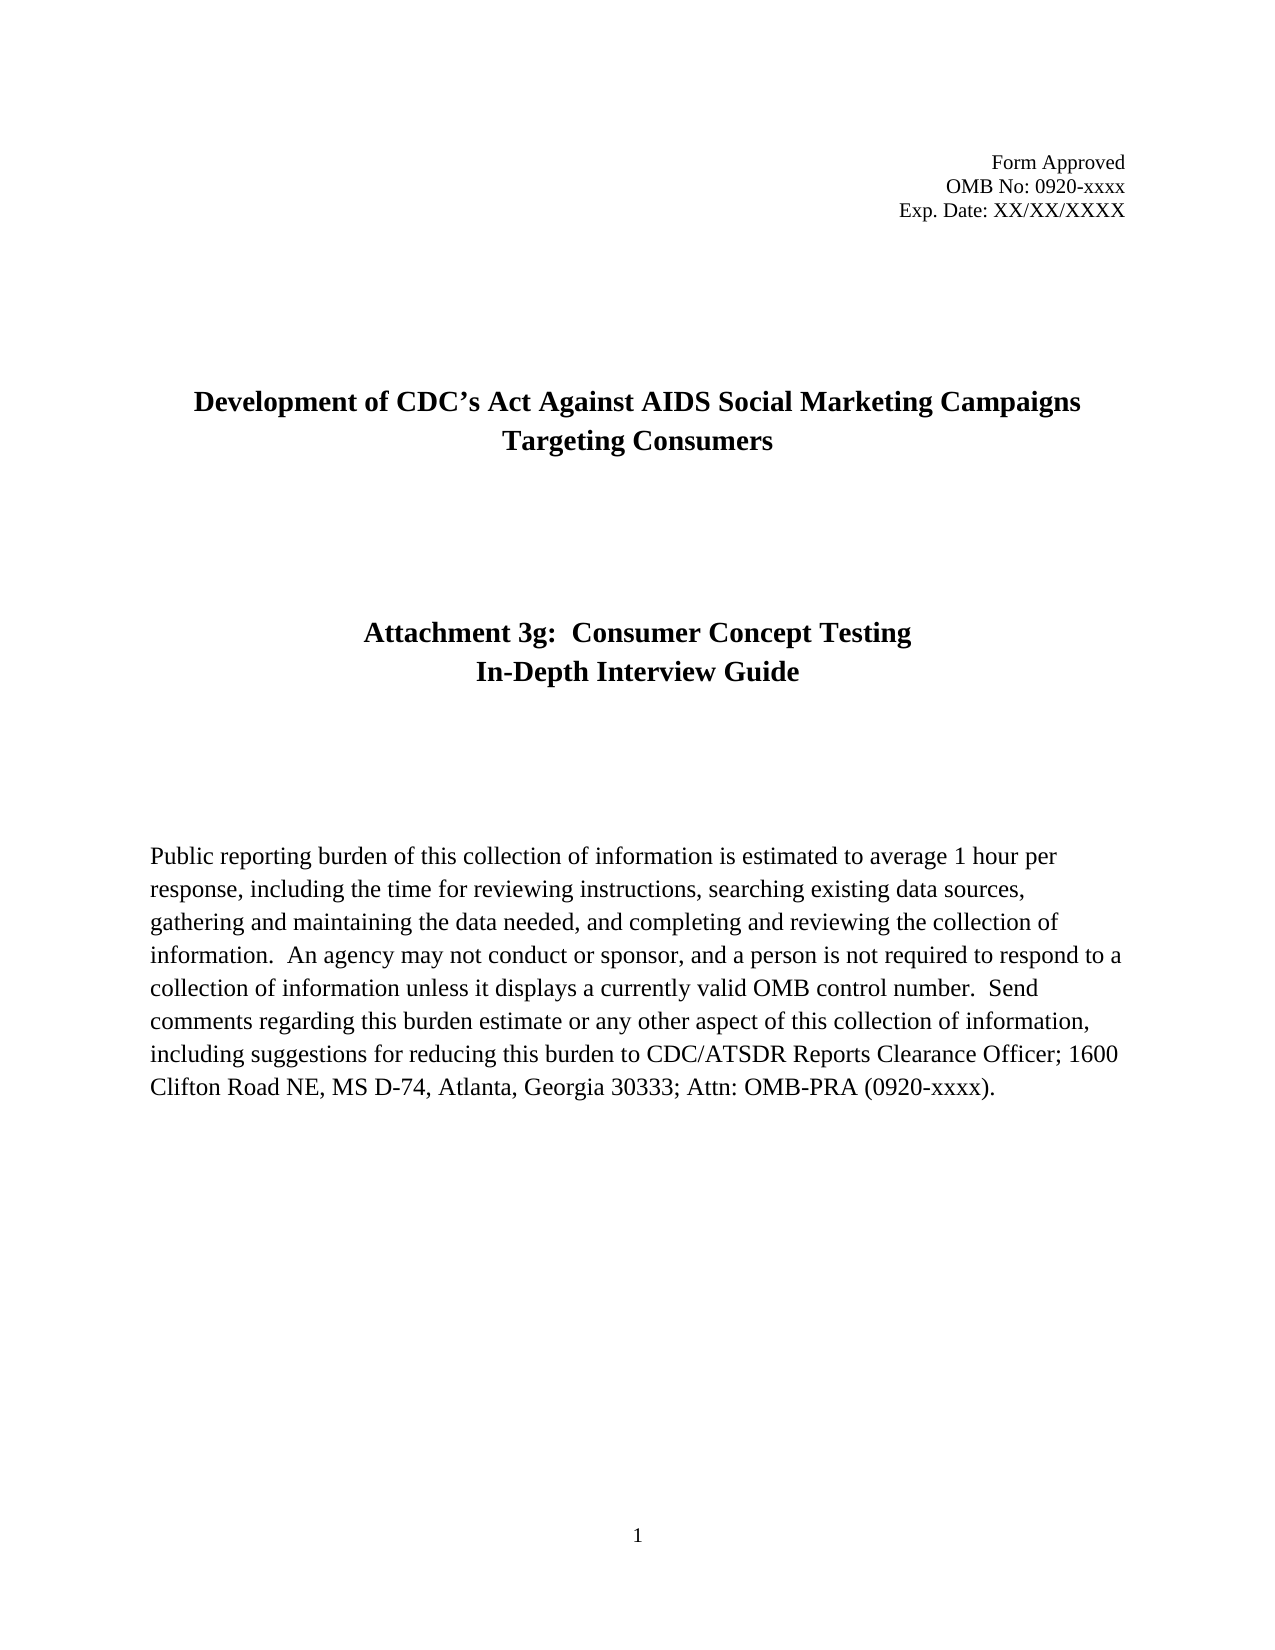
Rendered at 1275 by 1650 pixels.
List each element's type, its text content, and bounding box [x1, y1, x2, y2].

text OMB No: 0920-xxxx [750, 174, 1125, 198]
text Exp. Date: XX/XX/XXXX [750, 198, 1125, 222]
text In-Depth Interview Guide [150, 654, 1125, 688]
text Development of CDC’s Act Against AIDS Social Marketing Campaigns Targeting Consumers [150, 384, 1125, 456]
text Attachment 3g: Consumer Concept Testing [150, 616, 1125, 649]
text Public reporting burden of this collection of information is estimated to average 1 hour per response, including the time for reviewing instructions, searching existing data sources, gathering and maintaining the data needed, and completing and reviewing the collection of information. An agency may not conduct or sponsor, and a person is not required to respond to a collection of information unless it displays a currently valid OMB control number. Send comments regarding this burden estimate or any other aspect of this collection of information, including suggestions for reducing this burden to CDC/ATSDR Reports Clearance Officer; 1600 Clifton Road NE, MS D-74, Atlanta, Georgia 30333; Attn: OMB-PRA (0920-xxxx). [150, 841, 1125, 1101]
text Form Approved [750, 150, 1125, 174]
